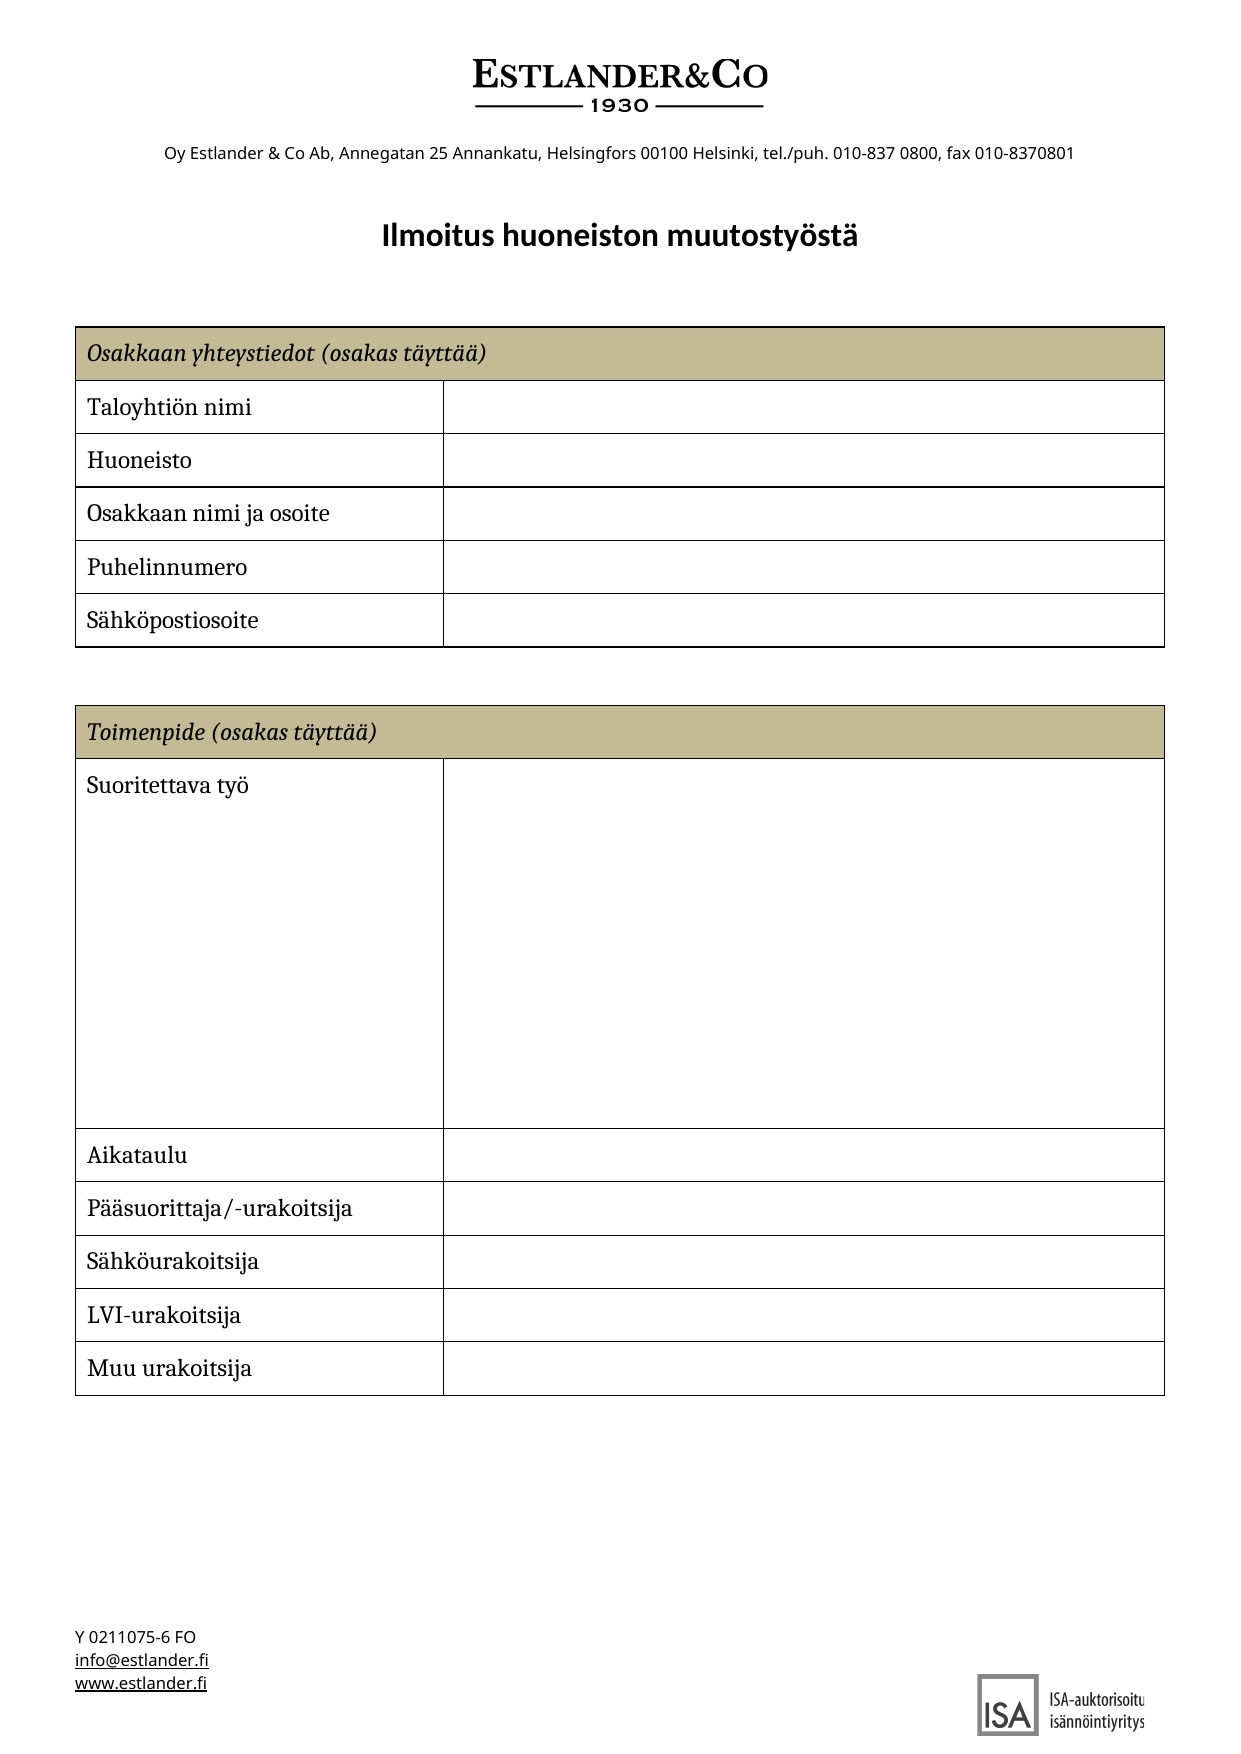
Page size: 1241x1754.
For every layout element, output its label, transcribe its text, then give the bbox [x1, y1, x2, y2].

table_header Toimenpide (osakas täyttää) [76, 706, 1164, 758]
table_cell [444, 381, 1164, 433]
table_cell Huoneisto [76, 434, 443, 486]
table_cell LVI-urakoitsija [76, 1289, 443, 1341]
table_cell Muu urakoitsija [76, 1342, 443, 1394]
table_cell Puhelinnumero [76, 541, 443, 593]
table_cell [444, 1342, 1164, 1394]
text Ilmoitus huoneiston muutostyöstä [75, 214, 1165, 255]
table_cell [444, 1182, 1164, 1234]
table_cell [444, 594, 1164, 646]
table_cell [444, 434, 1164, 486]
table_cell Sähköurakoitsija [76, 1236, 443, 1288]
table_cell [444, 759, 1164, 1128]
table_cell [444, 1236, 1164, 1288]
table_cell Taloyhtiön nimi [76, 381, 443, 433]
table_header Osakkaan yhteystiedot (osakas täyttää) [76, 328, 1164, 380]
table_cell Suoritettava työ [76, 759, 443, 1128]
table_cell Osakkaan nimi ja osoite [76, 488, 443, 540]
table_cell Pääsuorittaja/-urakoitsija [76, 1182, 443, 1234]
table_cell [444, 1129, 1164, 1181]
table_cell Aikataulu [76, 1129, 443, 1181]
table_cell Sähköpostiosoite [76, 594, 443, 646]
picture [977, 1674, 1145, 1736]
picture [472, 59, 768, 112]
table_cell [444, 541, 1164, 593]
table_cell [444, 488, 1164, 540]
table_cell [444, 1289, 1164, 1341]
